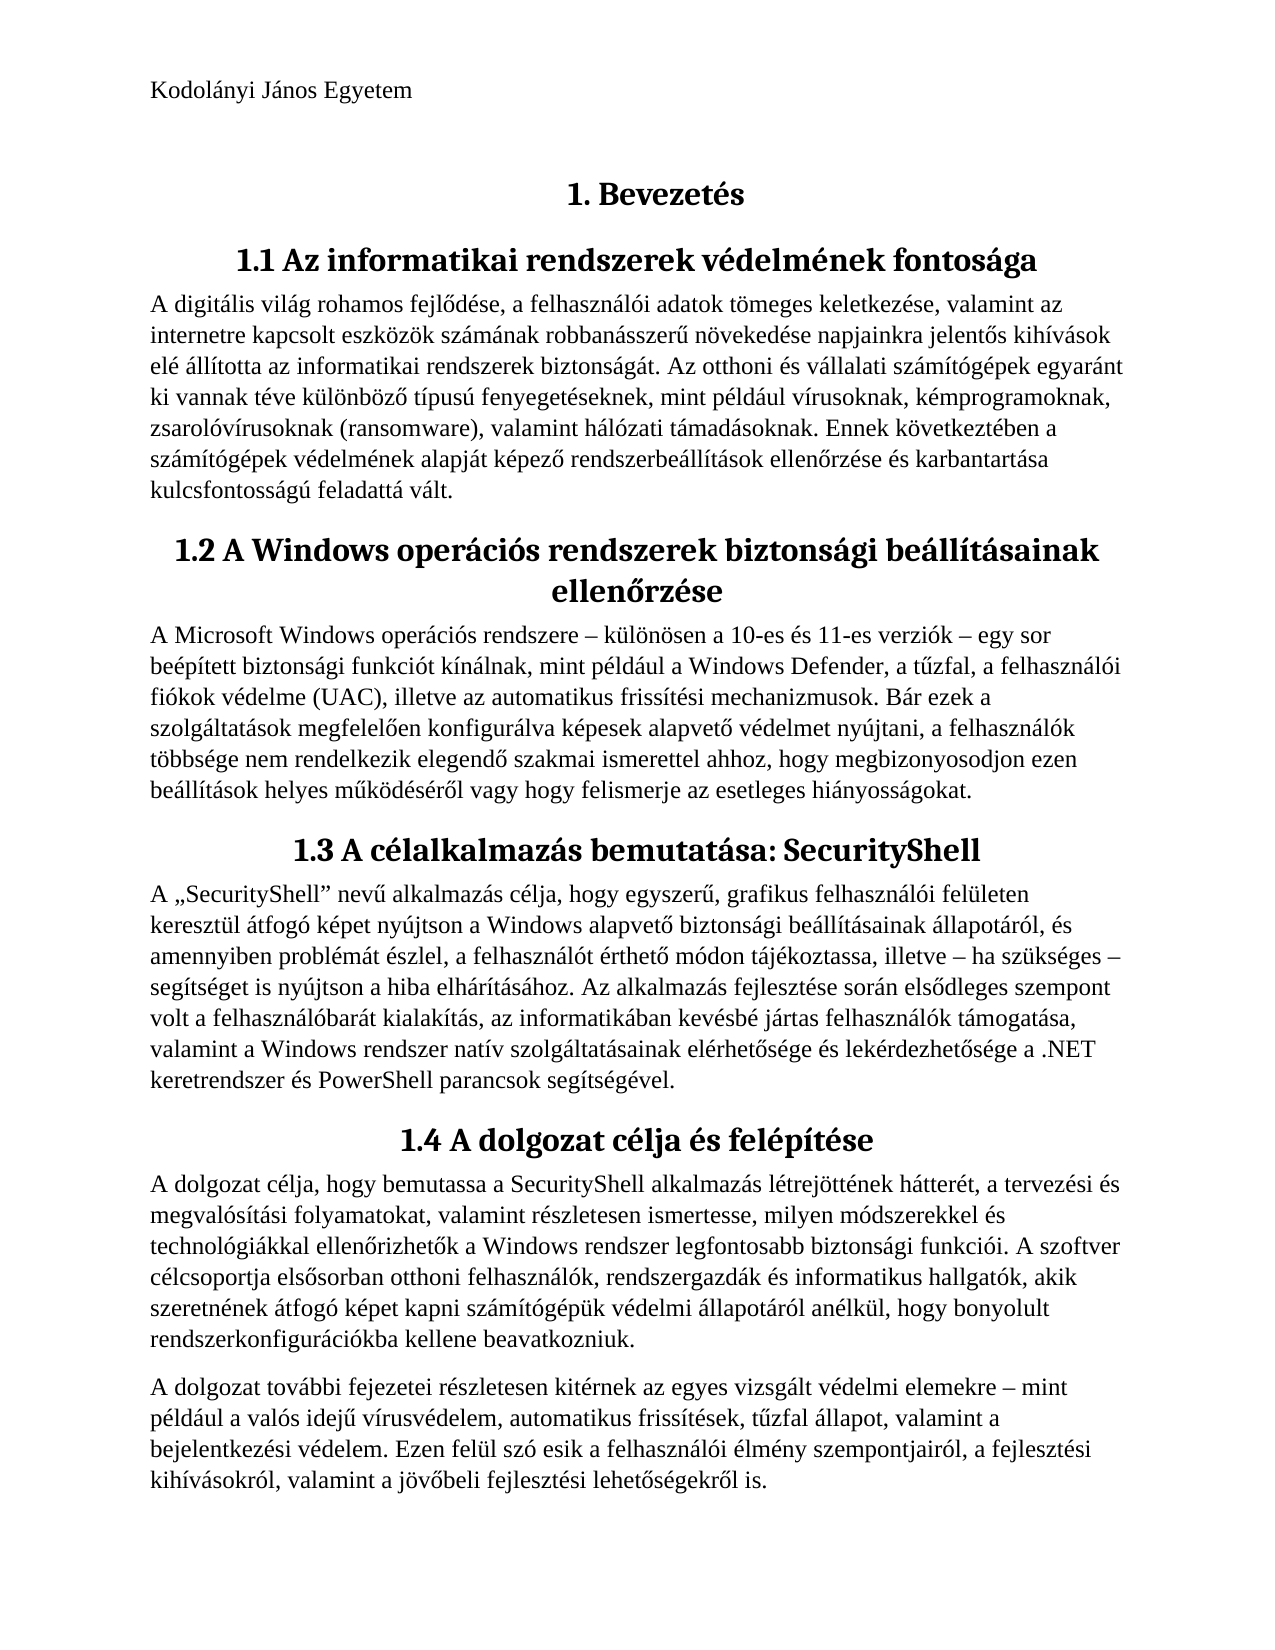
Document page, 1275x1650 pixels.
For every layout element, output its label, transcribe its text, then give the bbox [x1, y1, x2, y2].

text A dolgozat további fejezetei részletesen kitérnek az egyes vizsgált védelmi elemekre – mint például a valós idejű vírusvédelem, automatikus frissítések, tűzfal állapot, valamint a bejelentkezési védelem. Ezen felül szó esik a felhasználói élmény szempontjairól, a fejlesztési kihívásokról, valamint a jövőbeli fejlesztési lehetőségekről is. [150, 1372, 1125, 1494]
subtitle 1.2 A Windows operációs rendszerek biztonsági beállításainak ellenőrzése [150, 531, 1125, 611]
subtitle 1. Bevezetés [187, 175, 1125, 213]
text A „SecurityShell” nevű alkalmazás célja, hogy egyszerű, grafikus felhasználói felületen keresztül átfogó képet nyújtson a Windows alapvető biztonsági beállításainak állapotáról, és amennyiben problémát észlel, a felhasználót érthető módon tájékoztassa, illetve – ha szükséges – segítséget is nyújtson a hiba elhárításához. Az alkalmazás fejlesztése során elsődleges szempont volt a felhasználóbarát kialakítás, az informatikában kevésbé jártas felhasználók támogatása, valamint a Windows rendszer natív szolgáltatásainak elérhetősége és lekérdezhetősége a .NET keretrendszer és PowerShell parancsok segítségével. [150, 879, 1125, 1094]
subtitle 1.1 Az informatikai rendszerek védelmének fontosága [150, 241, 1125, 280]
text A dolgozat célja, hogy bemutassa a SecurityShell alkalmazás létrejöttének hátterét, a tervezési és megvalósítási folyamatokat, valamint részletesen ismertesse, milyen módszerekkel és technológiákkal ellenőrizhetők a Windows rendszer legfontosabb biztonsági funkciói. A szoftver célcsoportja elsősorban otthoni felhasználók, rendszergazdák és informatikus hallgatók, akik szeretnének átfogó képet kapni számítógépük védelmi állapotáról anélkül, hogy bonyolult rendszerkonfigurációkba kellene beavatkozniuk. [150, 1169, 1125, 1353]
text A digitális világ rohamos fejlődése, a felhasználói adatok tömeges keletkezése, valamint az internetre kapcsolt eszközök számának robbanásszerű növekedése napjainkra jelentős kihívások elé állította az informatikai rendszerek biztonságát. Az otthoni és vállalati számítógépek egyaránt ki vannak téve különböző típusú fenyegetéseknek, mint például vírusoknak, kémprogramoknak, zsarolóvírusoknak (ransomware), valamint hálózati támadásoknak. Ennek következtében a számítógépek védelmének alapját képező rendszerbeállítások ellenőrzése és karbantartása kulcsfontosságú feladattá vált. [150, 289, 1125, 504]
subtitle 1.4 A dolgozat célja és felépítése [150, 1121, 1125, 1160]
subtitle 1.3 A célalkalmazás bemutatása: SecurityShell [150, 831, 1125, 870]
text A Microsoft Windows operációs rendszere – különösen a 10-es és 11-es verziók – egy sor beépített biztonsági funkciót kínálnak, mint például a Windows Defender, a tűzfal, a felhasználói fiókok védelme (UAC), illetve az automatikus frissítési mechanizmusok. Bár ezek a szolgáltatások megfelelően konfigurálva képesek alapvető védelmet nyújtani, a felhasználók többsége nem rendelkezik elegendő szakmai ismerettel ahhoz, hogy megbizonyosodjon ezen beállítások helyes működéséről vagy hogy felismerje az esetleges hiányosságokat. [150, 620, 1125, 804]
